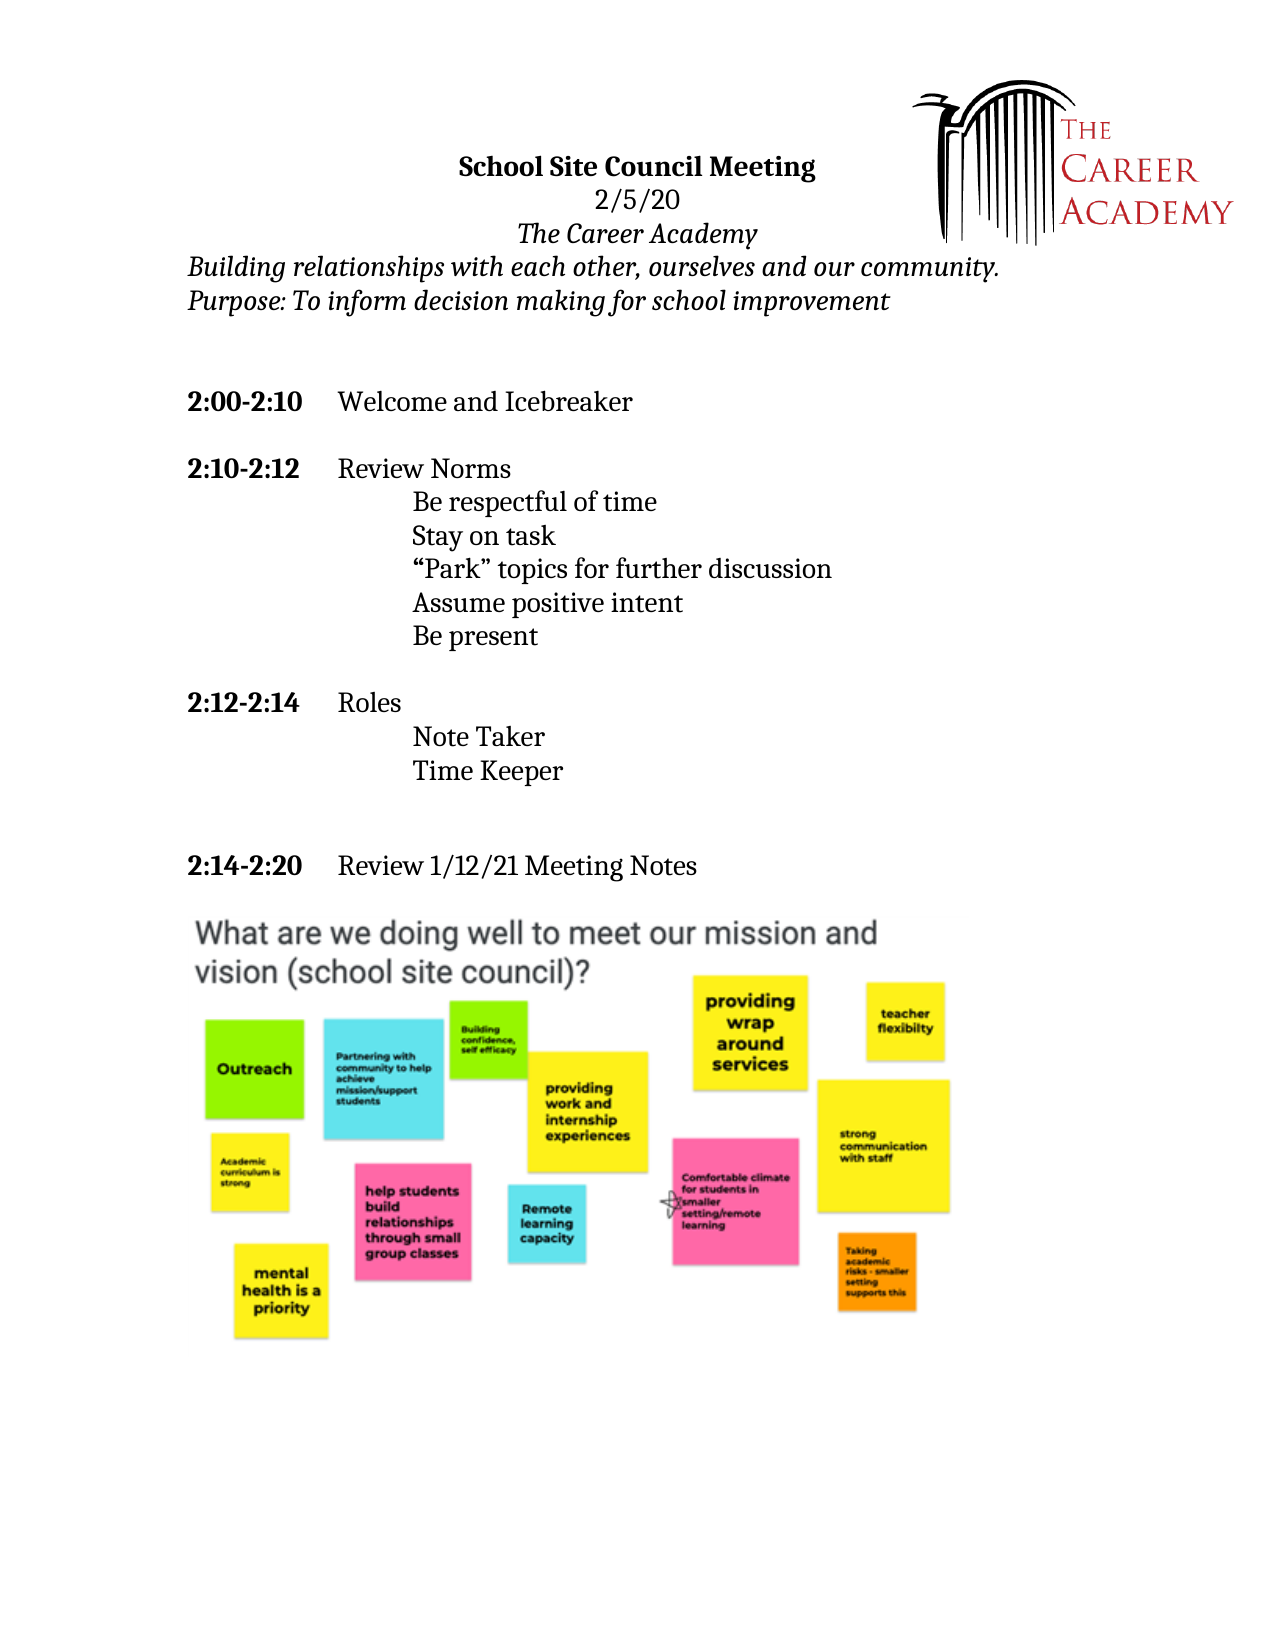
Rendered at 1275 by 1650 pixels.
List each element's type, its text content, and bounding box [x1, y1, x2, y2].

text 2:00-2:10 Welcome and Icebreaker [187, 385, 1087, 418]
text School Site Council Meeting [187, 150, 1087, 183]
text Note Taker [187, 720, 1087, 754]
picture [908, 75, 1238, 252]
text Stay on task [337, 519, 1087, 552]
text Be present [375, 619, 1087, 653]
text Purpose: To inform decision making for school improvement [187, 284, 1087, 318]
text 2/5/20 [187, 183, 1087, 217]
text Time Keeper [187, 754, 1087, 787]
text 2:10-2:12 Review Norms [187, 452, 1087, 485]
text Building relationships with each other, ourselves and our community. [187, 251, 1087, 284]
text Assume positive intent [412, 586, 1087, 619]
picture [187, 916, 969, 1357]
text The Career Academy [187, 217, 1087, 251]
text “Park” topics for further discussion [337, 552, 1087, 586]
text 2:14-2:20 Review 1/12/21 Meeting Notes [187, 849, 1087, 883]
text Be respectful of time [337, 485, 1087, 519]
text 2:12-2:14 Roles [187, 687, 1087, 720]
